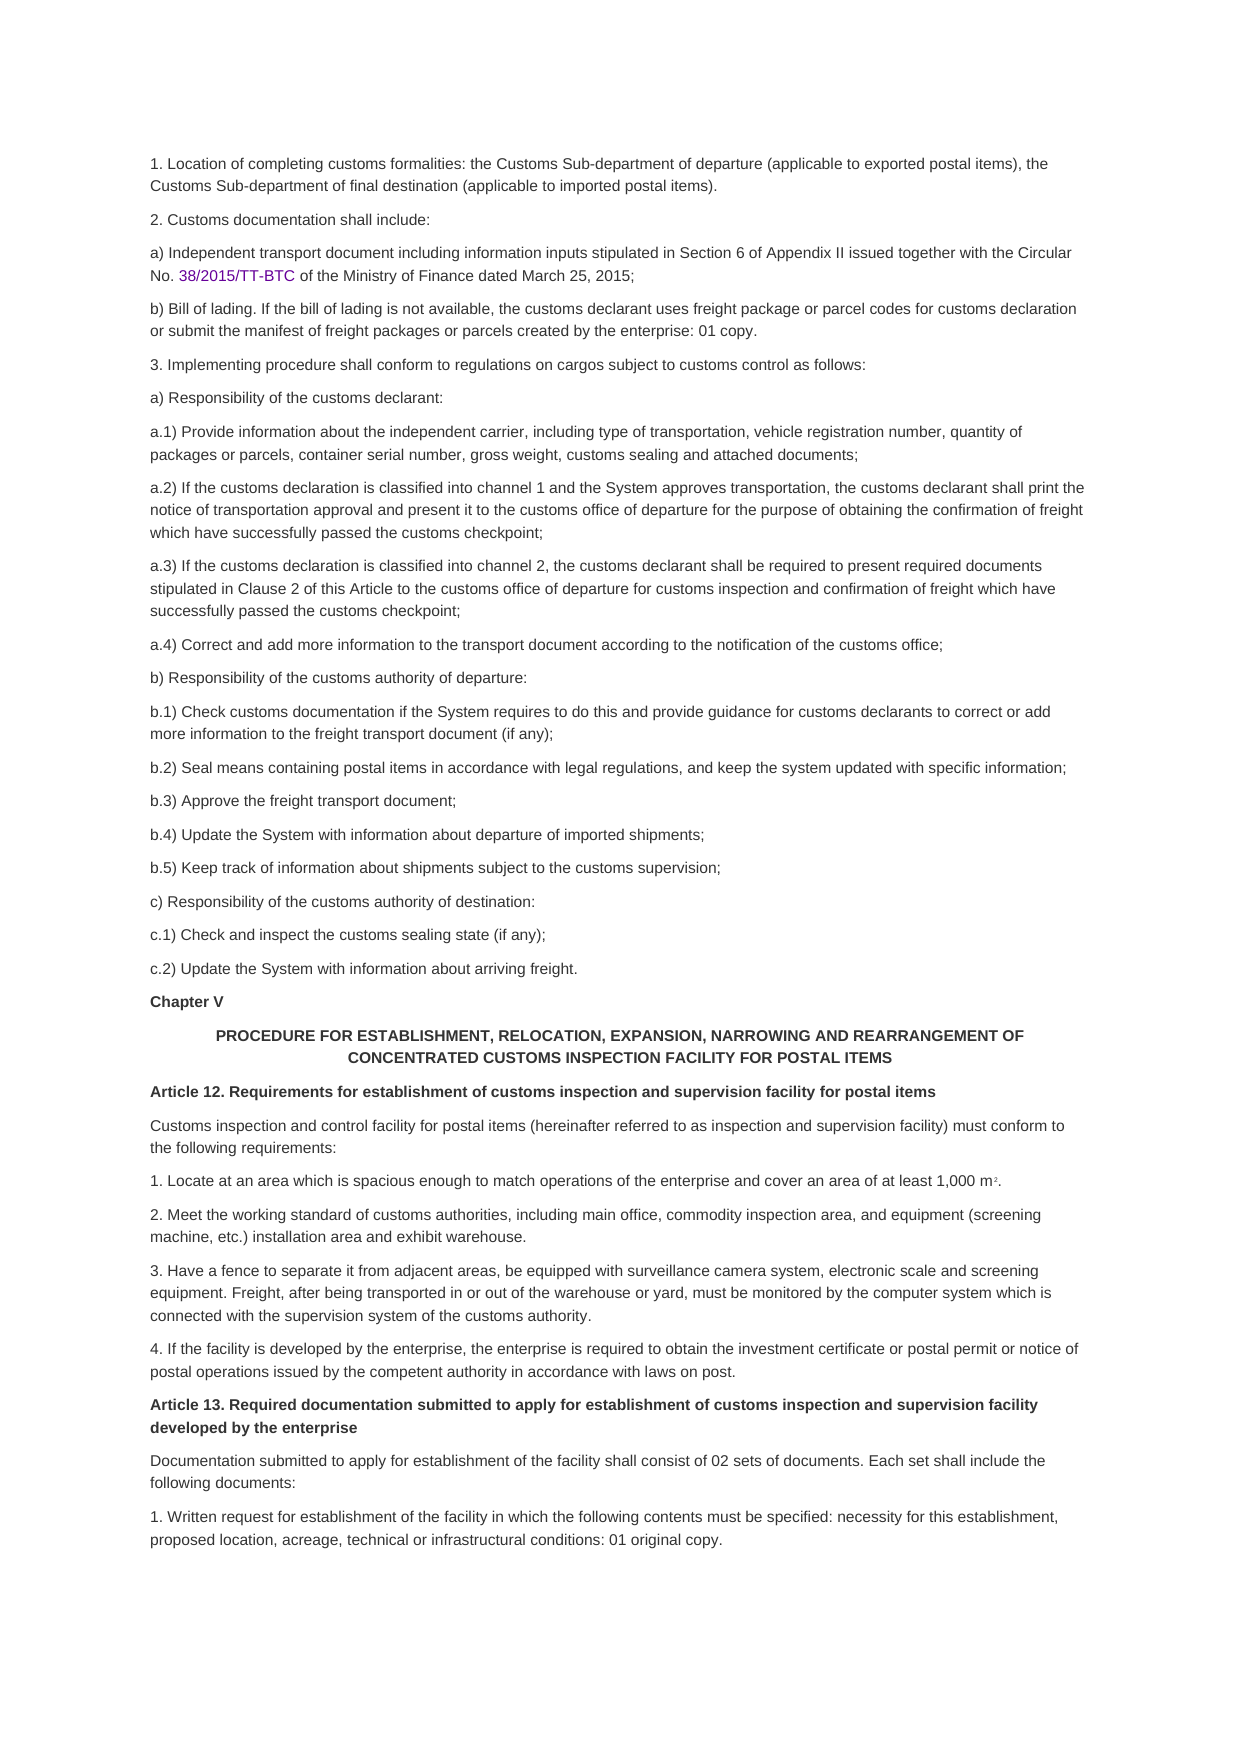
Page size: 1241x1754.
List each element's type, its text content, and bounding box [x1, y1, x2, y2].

text c) Responsibility of the customs authority of destination: [150, 888, 1090, 911]
text 3. Implementing procedure shall conform to regulations on cargos subject to customs control as follows: [150, 351, 1090, 374]
text b) Responsibility of the customs authority of departure: [150, 664, 1090, 687]
text Article 12. Requirements for establishment of customs inspection and supervision facility for postal items [150, 1078, 1090, 1101]
text Documentation submitted to apply for establishment of the facility shall consist of 02 sets of documents. Each set shall include the following documents: [150, 1447, 1090, 1492]
text 1. Written request for establishment of the facility in which the following contents must be specified: necessity for this establishment, proposed location, acreage, technical or infrastructural conditions: 01 original copy. [150, 1503, 1090, 1548]
text b.1) Check customs documentation if the System requires to do this and provide guidance for customs declarants to correct or add more information to the freight transport document (if any); [150, 698, 1090, 743]
text b.2) Seal means containing postal items in accordance with legal regulations, and keep the system updated with specific information; [150, 754, 1090, 776]
text 4. If the facility is developed by the enterprise, the enterprise is required to obtain the investment certificate or postal permit or notice of postal operations issued by the competent authority in accordance with laws on post. [150, 1336, 1090, 1380]
text b.3) Approve the freight transport document; [150, 788, 1090, 810]
text b.4) Update the System with information about departure of imported shipments; [150, 821, 1090, 843]
text a) Responsibility of the customs declarant: [150, 385, 1090, 407]
text c.1) Check and inspect the customs sealing state (if any); [150, 922, 1090, 944]
text b) Bill of lading. If the bill of lading is not available, the customs declarant uses freight package or parcel codes for customs declaration or submit the manifest of freight packages or parcels created by the enterprise: 01 copy. [150, 295, 1090, 340]
text 3. Have a fence to separate it from adjacent areas, be equipped with surveillance camera system, electronic scale and screening equipment. Freight, after being transported in or out of the warehouse or yard, must be monitored by the computer system which is connected with the supervision system of the customs authority. [150, 1257, 1090, 1324]
text 2. Meet the working standard of customs authorities, including main office, commodity inspection area, and equipment (screening machine, etc.) installation area and exhibit warehouse. [150, 1201, 1090, 1246]
text a.4) Correct and add more information to the transport document according to the notification of the customs office; [150, 631, 1090, 653]
text 1. Locate at an area which is spacious enough to match operations of the enterprise and cover an area of at least 1,000 m2. [150, 1168, 1090, 1190]
text b.5) Keep track of information about shipments subject to the customs supervision; [150, 855, 1090, 877]
text Chapter V [150, 989, 1090, 1011]
text 2. Customs documentation shall include: [150, 206, 1090, 228]
text a.3) If the customs declaration is classified into channel 2, the customs declarant shall be required to present required documents stipulated in Clause 2 of this Article to the customs office of departure for customs inspection and confirmation of freight which have successfully passed the customs checkpoint; [150, 553, 1090, 620]
text a.1) Provide information about the independent carrier, including type of transportation, vehicle registration number, quantity of packages or parcels, container serial number, gross weight, customs sealing and attached documents; [150, 418, 1090, 463]
text a) Independent transport document including information inputs stipulated in Section 6 of Appendix II issued together with the Circular No. 38/2015/TT-BTC of the Ministry of Finance dated March 25, 2015; [150, 239, 1090, 284]
text a.2) If the customs declaration is classified into channel 1 and the System approves transportation, the customs declarant shall print the notice of transportation approval and present it to the customs office of departure for the purpose of obtaining the confirmation of freight which have successfully passed the customs checkpoint; [150, 474, 1090, 542]
text Customs inspection and control facility for postal items (hereinafter referred to as inspection and supervision facility) must conform to the following requirements: [150, 1112, 1090, 1157]
text Article 13. Required documentation submitted to apply for establishment of customs inspection and supervision facility developed by the enterprise [150, 1392, 1090, 1436]
text 1. Location of completing customs formalities: the Customs Sub-department of departure (applicable to exported postal items), the Customs Sub-department of final destination (applicable to imported postal items). [150, 150, 1090, 195]
text c.2) Update the System with information about arriving freight. [150, 955, 1090, 978]
text PROCEDURE FOR ESTABLISHMENT, RELOCATION, EXPANSION, NARROWING AND REARRANGEMENT OF CONCENTRATED CUSTOMS INSPECTION FACILITY FOR POSTAL ITEMS [150, 1022, 1090, 1067]
